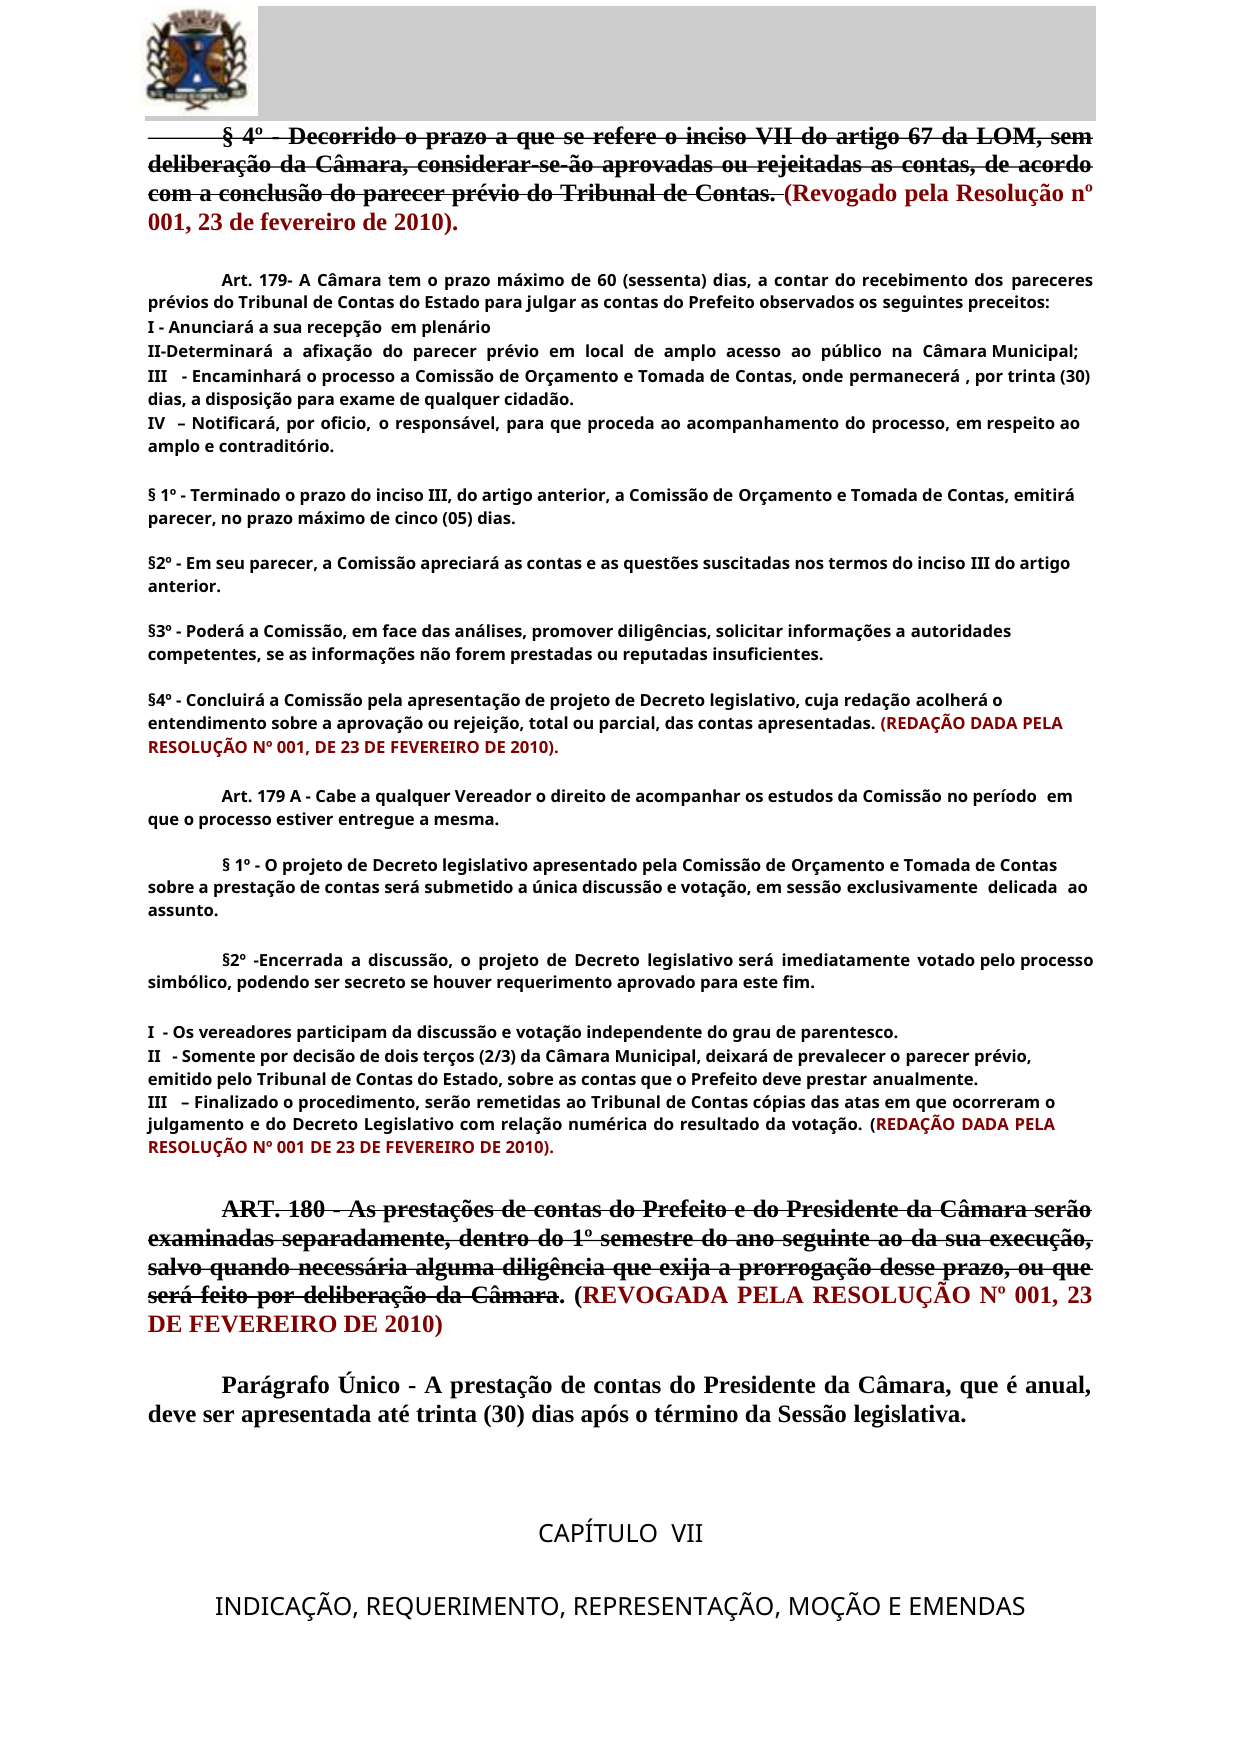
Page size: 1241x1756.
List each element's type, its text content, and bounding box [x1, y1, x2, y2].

text ART. 180 - As prestações de contas do Prefeito e do Presidente da Câmara serão examinadas separadamente, dentro do 1º semestre do ano seguinte ao da sua execução, salvo quando necessária alguma diligência que exija a prorrogação desse prazo, ou que será feito por deliberação da Câmara. (REVOGADA PELA RESOLUÇÃO Nº 001, 23 DE FEVEREIRO DE 2010) [148, 1194, 1093, 1338]
text § 4º - Decorrido o prazo a que se refere o inciso VII do artigo 67 da LOM, sem deliberação da Câmara, considerar-se-ão aprovadas ou rejeitadas as contas, de acordo com a conclusão do parecer prévio do Tribunal de Contas. (Revogado pela Resolução nº 001, 23 de fevereiro de 2010). [148, 121, 1093, 236]
text § 1º - Terminado o prazo do inciso III, do artigo anterior, a Comissão de Orçamento e Tomada de Contas, emitirá parecer, no prazo máximo de cinco (05) dias. [148, 484, 1094, 529]
list - Encaminhará o processo a Comissão de Orçamento e Tomada de Contas, onde permanecerá , por trinta (30) dias, a disposição para exame de qualquer cidadão. [148, 364, 1093, 410]
text § 1º - O projeto de Decreto legislativo apresentado pela Comissão de Orçamento e Tomada de Contas sobre a prestação de contas será submetido a única discussão e votação, em sessão exclusivamente delicada ao assunto. [148, 853, 1094, 921]
text II-Determinará a afixação do parecer prévio em local de amplo acesso ao público na Câmara Municipal; [148, 340, 1094, 362]
text INDICAÇÃO, REQUERIMENTO, REPRESENTAÇÃO, MOÇÃO E EMENDAS [121, 1589, 1119, 1623]
list – Finalizado o procedimento, serão remetidas ao Tribunal de Contas cópias das atas em que ocorreram o julgamento e do Decreto Legislativo com relação numérica do resultado da votação. (REDAÇÃO DADA PELA RESOLUÇÃO Nº 001 DE 23 DE FEVEREIRO DE 2010). [148, 1090, 1055, 1158]
text §2º - Em seu parecer, a Comissão apreciará as contas e as questões suscitadas nos termos do inciso III do artigo anterior. [148, 552, 1090, 597]
text Parágrafo Único - A prestação de contas do Presidente da Câmara, que é anual, deve ser apresentada até trinta (30) dias após o término da Sessão legislativa. [148, 1371, 1093, 1428]
list - Os vereadores participam da discussão e votação independente do grau de parentesco. [148, 1021, 1192, 1043]
text I - Anunciará a sua recepção em plenário [148, 315, 1192, 338]
text §2º -Encerrada a discussão, o projeto de Decreto legislativo será imediatamente votado pelo processo simbólico, podendo ser secreto se houver requerimento aprovado para este fim. [148, 948, 1094, 994]
picture [128, 5, 258, 116]
text Art. 179 A - Cabe a qualquer Vereador o direito de acompanhar os estudos da Comissão no período em que o processo estiver entregue a mesma. [148, 785, 1094, 831]
list - Somente por decisão de dois terços (2/3) da Câmara Municipal, deixará de prevalecer o parecer prévio, emitido pelo Tribunal de Contas do Estado, sobre as contas que o Prefeito deve prestar anualmente. [148, 1045, 1092, 1090]
text §4º - Concluirá a Comissão pela apresentação de projeto de Decreto legislativo, cuja redação acolherá o entendimento sobre a aprovação ou rejeição, total ou parcial, das contas apresentadas. (REDAÇÃO DADA PELA RESOLUÇÃO Nº 001, DE 23 DE FEVEREIRO DE 2010). [148, 688, 1074, 758]
text CAPÍTULO VII [121, 1516, 1120, 1550]
list – Notificará, por oficio, o responsável, para que proceda ao acompanhamento do processo, em respeito ao amplo e contraditório. [148, 411, 1093, 457]
text §3º - Poderá a Comissão, em face das análises, promover diligências, solicitar informações a autoridades competentes, se as informações não forem prestadas ou reputadas insuficientes. [148, 620, 1094, 666]
text Art. 179- A Câmara tem o prazo máximo de 60 (sessenta) dias, a contar do recebimento dos pareceres prévios do Tribunal de Contas do Estado para julgar as contas do Prefeito observados os seguintes preceitos: [148, 268, 1093, 314]
